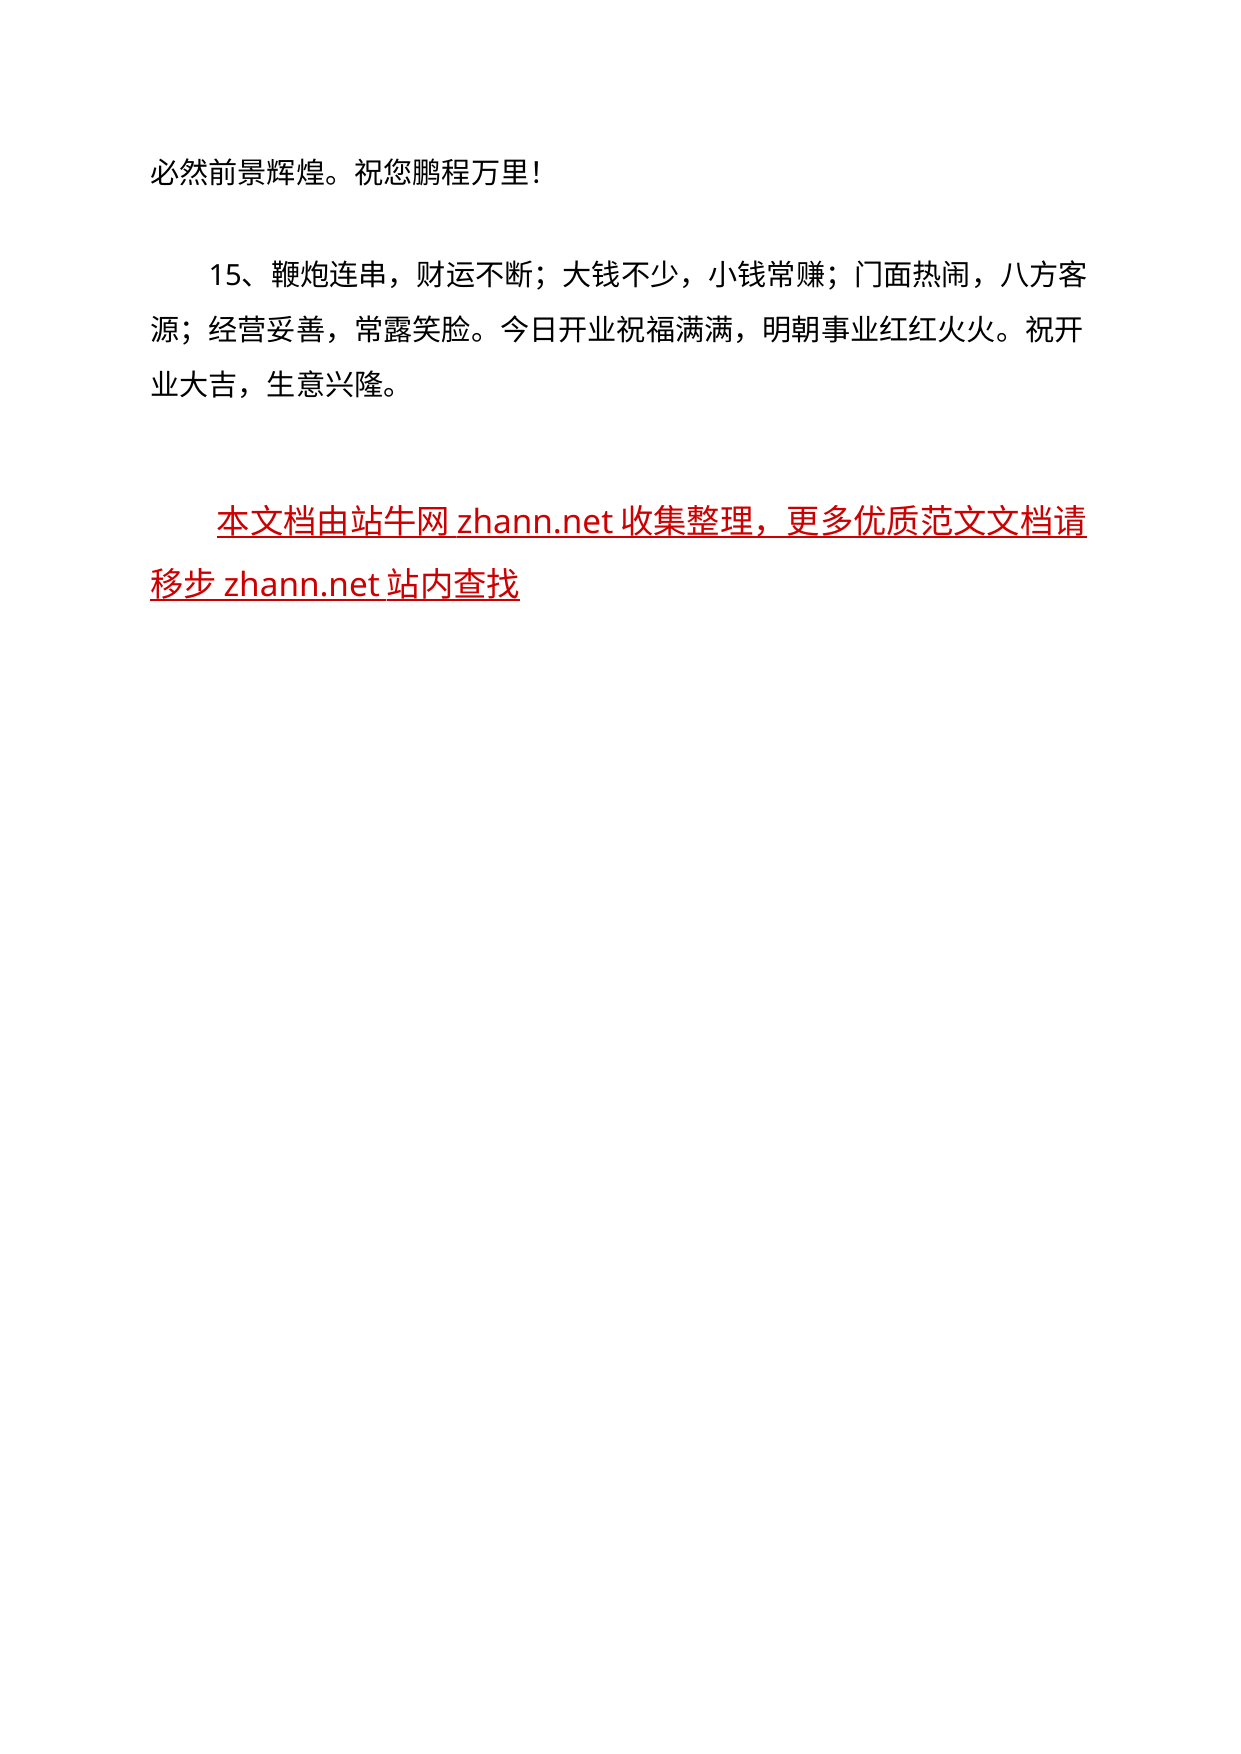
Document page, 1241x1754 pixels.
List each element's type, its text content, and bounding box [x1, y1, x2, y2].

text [150, 150, 1090, 192]
text 本文档由站牛网zhann.net收集整理，更多优质范文文档请移步zhann.net站内查找 [150, 495, 1090, 606]
text 15、鞭炮连串，财运不断；大钱不少，小钱常赚；门面热闹，八方客源；经营妥善，常露笑脸。今日开业祝福满满，明朝事业红红火火。祝开业大吉，生意兴隆。 [150, 252, 1090, 404]
